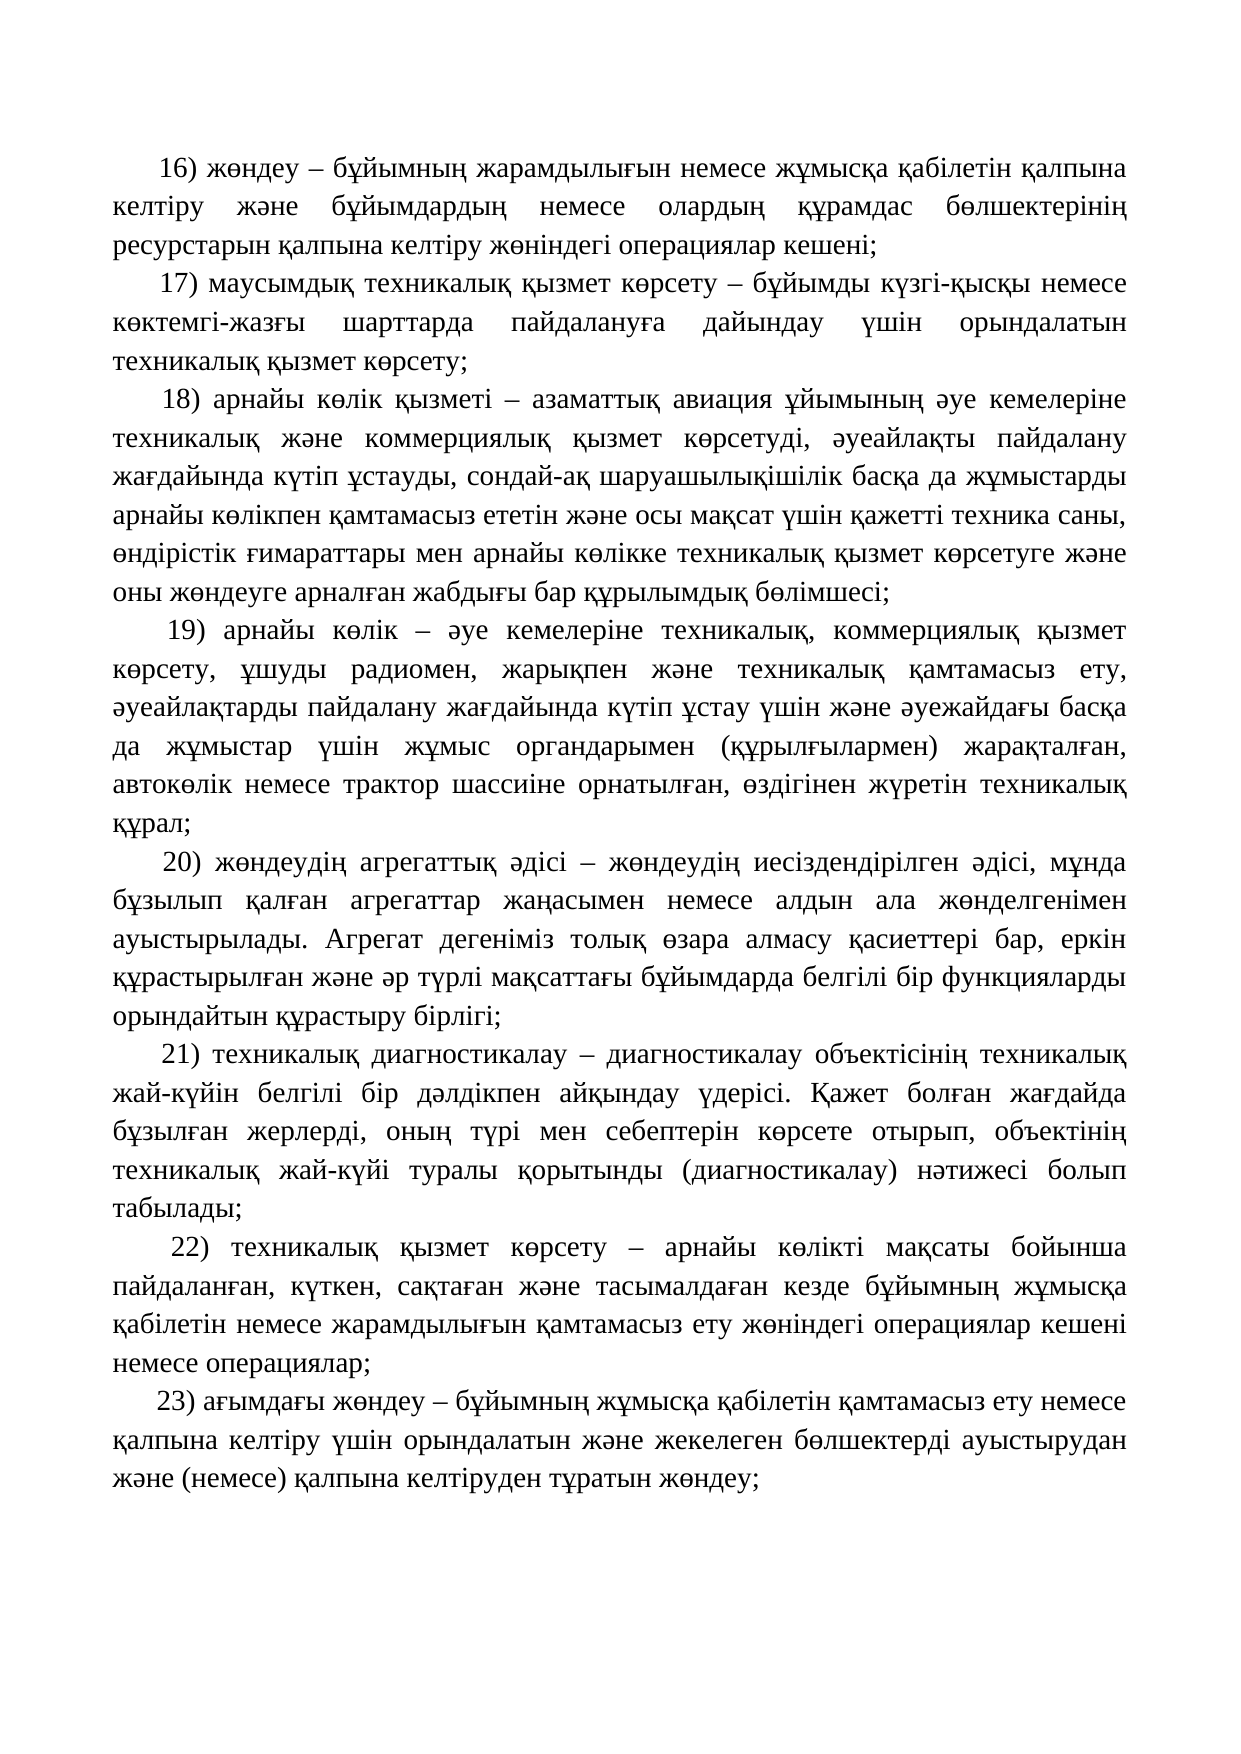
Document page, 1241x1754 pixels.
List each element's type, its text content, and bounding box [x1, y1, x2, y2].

text 20) жөндеудiң агрегаттық әдiсi – жөндеудiң иесiздендірілген әдiсi, мұнда бұзылып қалған агрегаттар жаңасымен немесе алдын ала жөнделгенiмен ауыстырылады. Агрегат дегенiмiз толық өзара алмасу қасиеттерi бар, еркiн құрастырылған және әр түрлi мақсаттағы бұйымдарда белгiлi бiр функцияларды орындайтын құрастыру бiрлiгi; [112, 844, 1128, 1031]
text 16) жөндеу – бұйымның жарамдылығын немесе жұмысқа қабілетін қалпына келтіру және бұйымдардың немесе олардың құрамдас бөлшектерінің ресурстарын қалпына келтіру жөніндегі операциялар кешені; [112, 150, 1128, 261]
text 18) арнайы көлiк қызметi – азаматтық авиация ұйымының әуе кемелерiне техникалық және коммерциялық қызмет көрсетуді, әуеайлақты пайдалану жағдайында күтіп ұстауды, сондай-ақ шаруашылықiшiлік басқа да жұмыстарды арнайы көлікпен қамтамасыз ететін және осы мақсат үшiн қажеттi техника саны, өндiрiстiк ғимараттары мен арнайы көлікке техникалық қызмет көрсетуге және оны жөндеуге арналған жабдығы бар құрылымдық бөлiмшесi; [112, 381, 1128, 607]
text 22) техникалық қызмет көрсету – арнайы көлікті мақсаты бойынша пайдаланған, күткен, сақтаған және тасымалдаған кезде бұйымның жұмысқа қабілетін немесе жарамдылығын қамтамасыз ету жөніндегі операциялар кешені немесе операциялар; [112, 1229, 1128, 1378]
text 17) маусымдық техникалық қызмет көрсету – бұйымды күзгі-қысқы немесе көктемгі-жазғы шарттарда пайдалануға дайындау үшін орындалатын техникалық қызмет көрсету; [112, 266, 1128, 376]
text 19) арнайы көлік – әуе кемелерiне техникалық, коммерциялық қызмет көрсету, ұшуды радиомен, жарықпен және техникалық қамтамасыз ету, әуеайлақтарды пайдалану жағдайында күтіп ұстау үшiн және әуежайдағы басқа да жұмыстар үшін жұмыс органдарымен (құрылғылармен) жарақталған, автокөлiк немесе трактор шассиiне орнатылған, өздiгiнен жүретiн техникалық құрал; [112, 612, 1128, 839]
text 21) техникалық диагностикалау – диагностикалау объектісінің техникалық жай-күйін белгілі бір дәлдiкпен айқындау үдерісі. Қажет болған жағдайда бұзылған жерлерді, оның түрi мен себептерін көрсете отырып, объектінің техникалық жай-күйі туралы қорытынды (диагностикалау) нәтижесi болып табылады; [112, 1036, 1128, 1224]
text 23) ағымдағы жөндеу – бұйымның жұмысқа қабілетін қамтамасыз ету немесе қалпына келтіру үшін орындалатын және жекелеген бөлшектердi ауыстырудан және (немесе) қалпына келтiруден тұратын жөндеу; [112, 1383, 1128, 1494]
